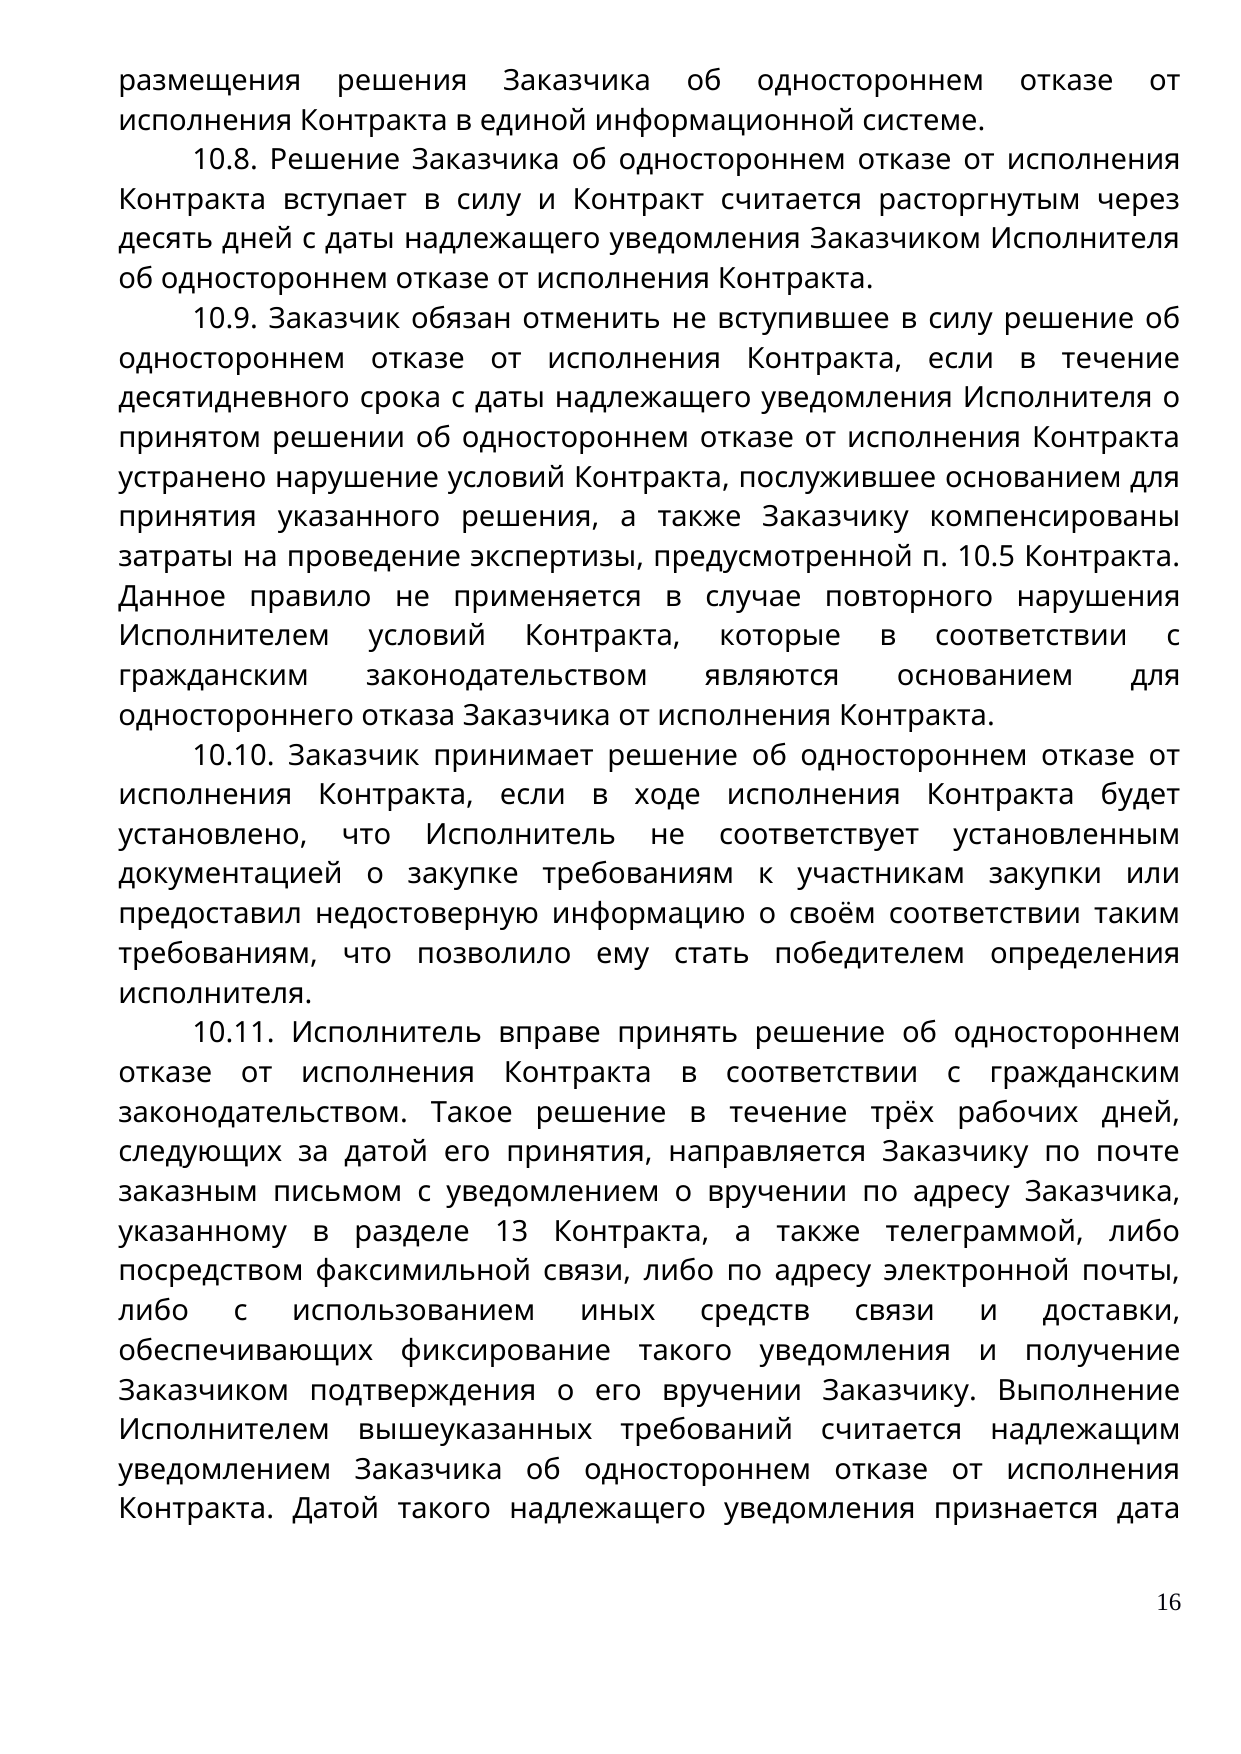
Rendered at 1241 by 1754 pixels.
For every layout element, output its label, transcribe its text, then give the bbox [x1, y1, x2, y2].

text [118, 1012, 1181, 1527]
text 10.10. Заказчик принимает решение об одностороннем отказе от исполнения Контракта, если в ходе исполнения Контракта будет установлено, что Исполнитель не соответствует установленным документацией о закупке требованиям к участникам закупки или предоставил недостоверную информацию о своём соответствии таким требованиям, что позволило ему стать победителем определения исполнителя. [118, 734, 1181, 1012]
text 10.9. Заказчик обязан отменить не вступившее в силу решение об одностороннем отказе от исполнения Контракта, если в течение десятидневного срока с даты надлежащего уведомления Исполнителя о принятом решении об одностороннем отказе от исполнения Контракта устранено нарушение условий Контракта, послужившее основанием для принятия указанного решения, а также Заказчику компенсированы затраты на проведение экспертизы, предусмотренной п. 10.5 Контракта. Данное правило не применяется в случае повторного нарушения Исполнителем условий Контракта, которые в соответствии с гражданским законодательством являются основанием для одностороннего отказа Заказчика от исполнения Контракта. [118, 297, 1181, 734]
text 10.8. Решение Заказчика об одностороннем отказе от исполнения Контракта вступает в силу и Контракт считается расторгнутым через десять дней с даты надлежащего уведомления Заказчиком Исполнителя об одностороннем отказе от исполнения Контракта. [118, 138, 1181, 297]
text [118, 59, 1181, 138]
